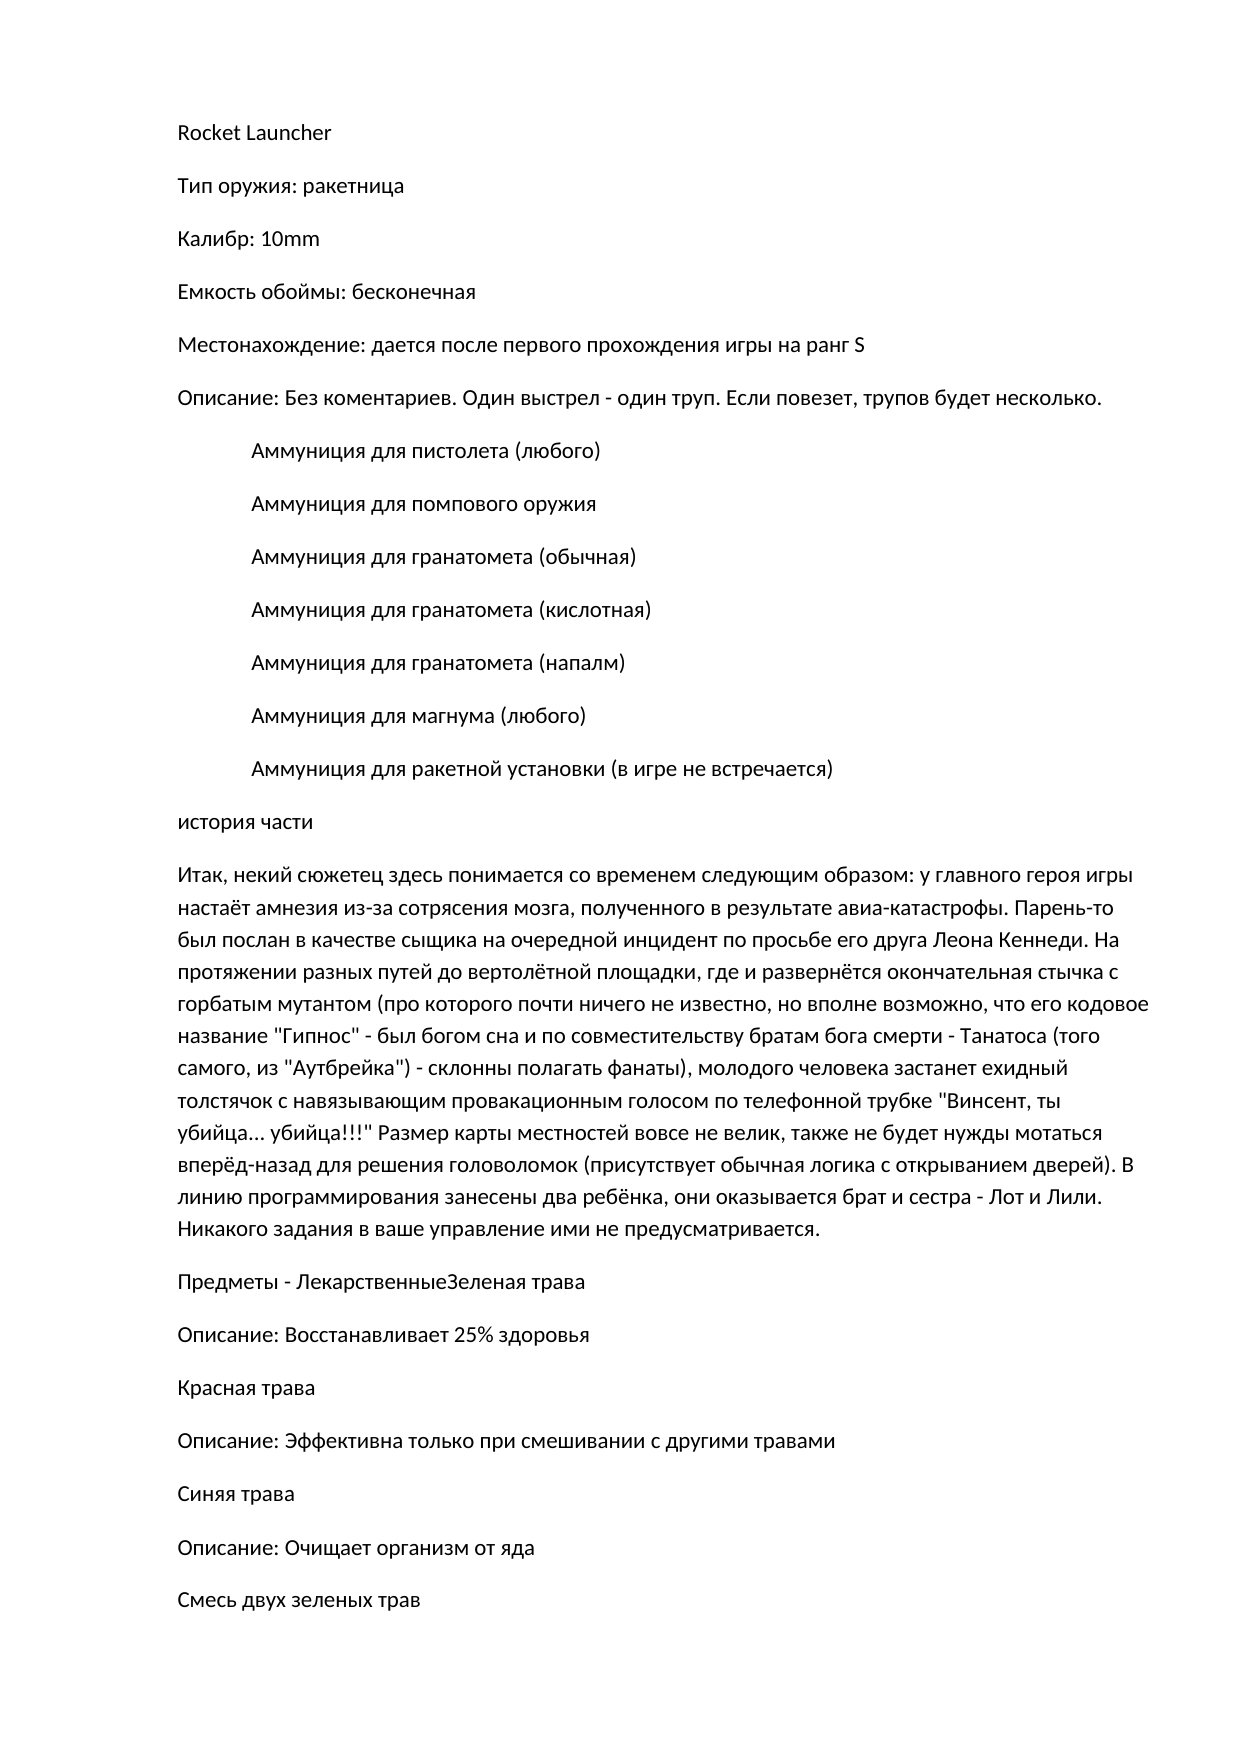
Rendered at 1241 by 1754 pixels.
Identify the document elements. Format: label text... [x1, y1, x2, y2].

text история части [177, 807, 1152, 835]
text Описание: Очищает организм от яда [177, 1533, 1152, 1561]
text Синяя трава [177, 1479, 1152, 1508]
text Тип оружия: ракетница [177, 171, 1152, 199]
text Емкость обоймы: бесконечная [177, 277, 1152, 305]
text Описание: Без коментариев. Один выстрел - один труп. Если повезет, трупов будет несколько. [177, 383, 1152, 411]
text Местонахождение: дается после первого прохождения игры на ранг S [177, 330, 1152, 358]
text Аммуниция для гранатомета (обычная) [177, 542, 1152, 570]
text Аммуниция для магнума (любого) [177, 701, 1152, 729]
text Rocket Launcher [177, 118, 1152, 146]
text Итак, некий сюжетец здесь понимается со временем следующим образом: у главного героя игры настаёт амнезия из-за сотрясения мозга, полученного в результате авиа-катастрофы. Парень-то был послан в качестве сыщика на очередной инцидент по просьбе его друга Леона Кеннеди. На протяжении разных путей до вертолётной площадки, где и развернётся окончательная стычка с горбатым мутантом (про которого почти ничего не известно, но вполне возможно, что его кодовое название "Гипнос" - был богом сна и по совместительству братам бога смерти - Танатоса (того самого, из "Аутбрейка") - склонны полагать фанаты), молодого человека застанет ехидный толстячок с навязывающим провакационным голосом по телефонной трубке "Винсент, ты убийца... убийца!!!" Размер карты местностей вовсе не велик, также не будет нужды мотаться вперёд-назад для решения головоломок (присутствует обычная логика с открыванием дверей). В линию программирования занесены два ребёнка, они оказывается брат и сестра - Лот и Лили. Никакого задания в ваше управление ими не предусматривается. [177, 860, 1152, 1242]
text Калибр: 10mm [177, 224, 1152, 252]
text Аммуниция для гранатомета (кислотная) [177, 595, 1152, 623]
text Аммуниция для пистолета (любого) [177, 436, 1152, 464]
text Красная трава [177, 1373, 1152, 1402]
text Смесь двух зеленых трав [177, 1586, 1152, 1614]
text Аммуниция для гранатомета (напалм) [177, 648, 1152, 676]
text Описание: Восстанавливает 25% здоровья [177, 1321, 1152, 1348]
text Предметы - ЛекарственныеЗеленая трава [177, 1267, 1152, 1296]
text Аммуниция для ракетной установки (в игре не встречается) [177, 754, 1152, 782]
text Аммуниция для помпового оружия [177, 489, 1152, 517]
text Описание: Эффективна только при смешивании с другими травами [177, 1427, 1152, 1454]
